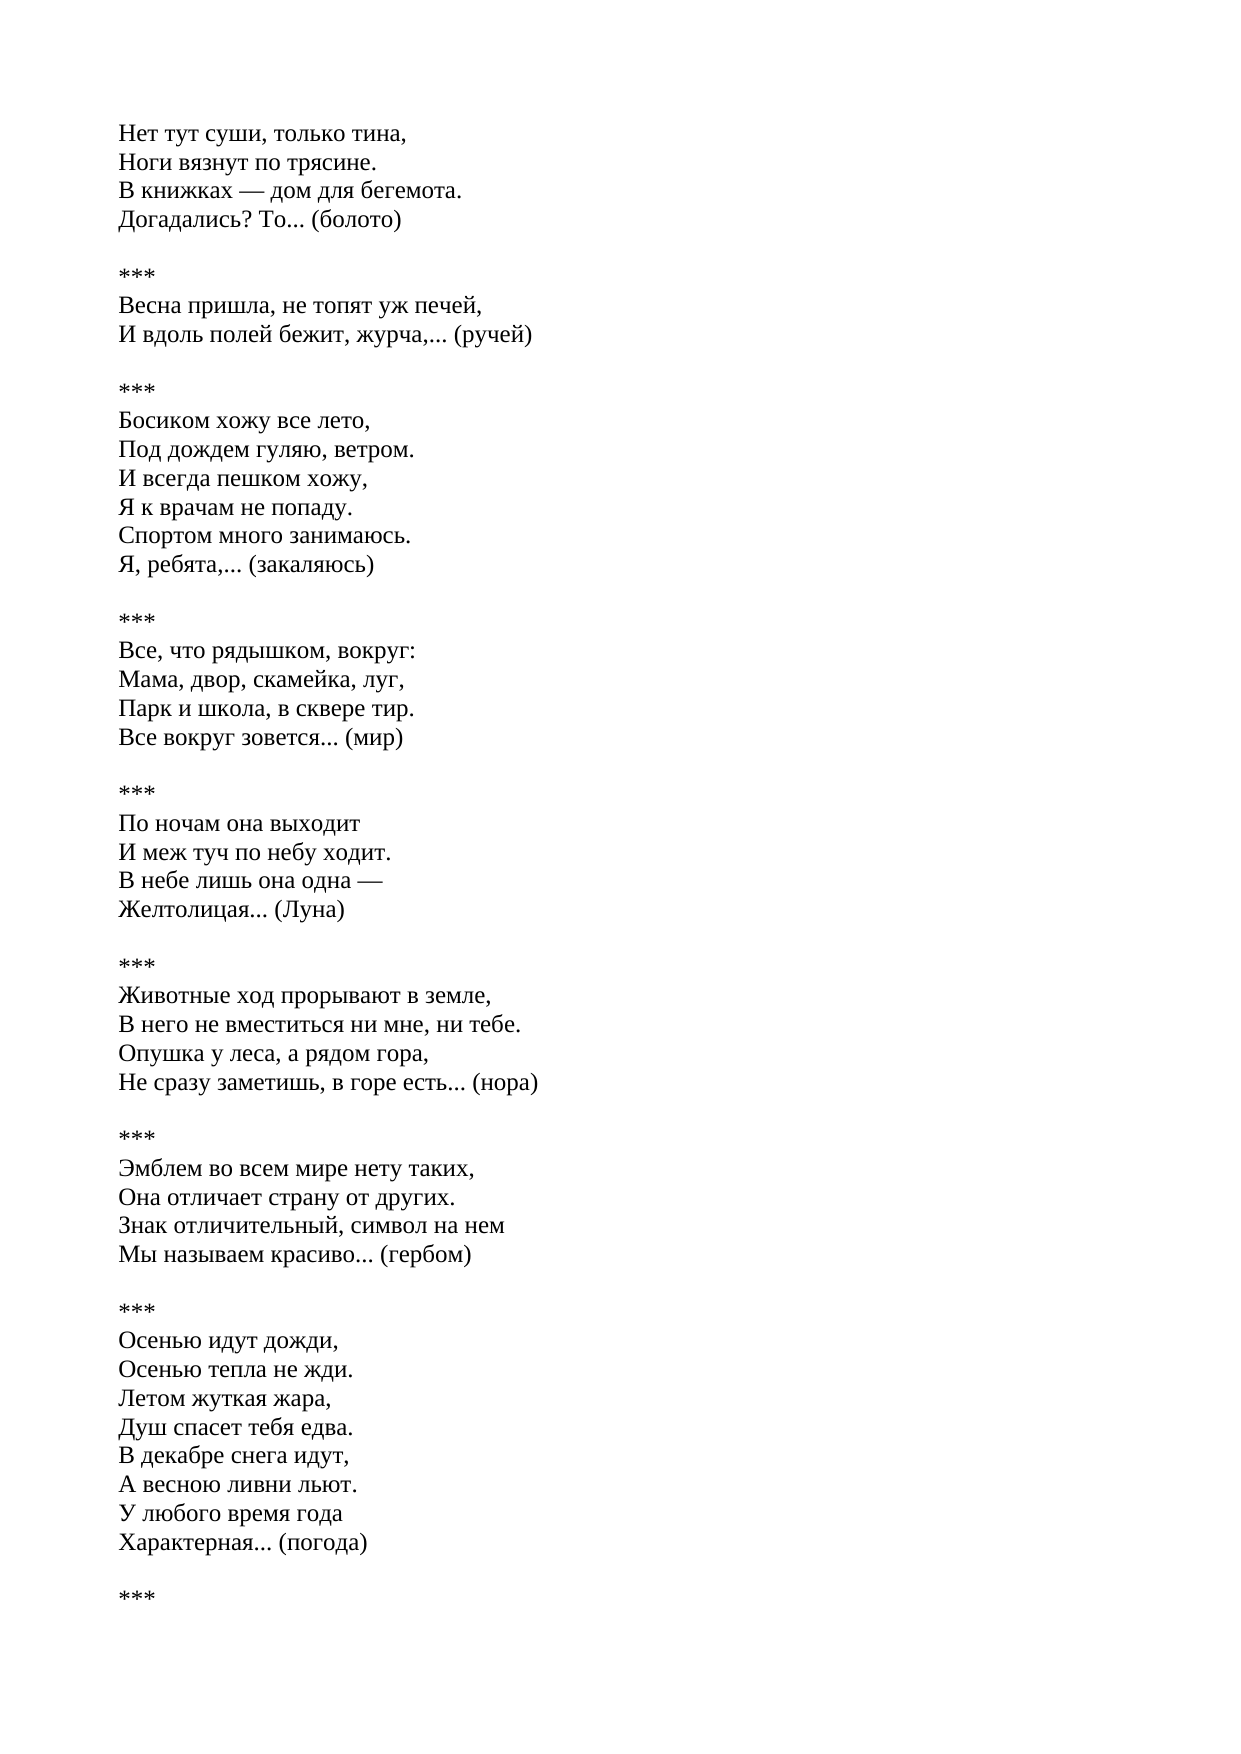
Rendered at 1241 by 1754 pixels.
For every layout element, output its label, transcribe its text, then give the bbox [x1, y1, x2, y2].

text В книжках — дом для бегемота. [118, 176, 1122, 204]
text Осенью тепла не жди. [118, 1354, 1122, 1383]
text Весна пришла, не топят уж печей, [118, 291, 1122, 319]
text Под дождем гуляю, ветром. [118, 434, 1122, 463]
text У любого время года [118, 1498, 1122, 1527]
text Босиком хожу все лето, [118, 406, 1122, 434]
text Опушка у леса, а рядом гора, [118, 1038, 1122, 1067]
text Догадались? То... (болото) [118, 204, 1122, 233]
text Парк и школа, в сквере тир. [118, 693, 1122, 722]
text Животные ход прорывают в земле, [118, 981, 1122, 1009]
text И меж туч по небу ходит. [118, 837, 1122, 866]
text Мы называем красиво... (гербом) [118, 1239, 1122, 1268]
text Нет тут суши, только тина, [118, 118, 1122, 147]
text Не сразу заметишь, в горе есть... (нора) [118, 1067, 1122, 1096]
text *** [118, 377, 1122, 406]
text *** [118, 262, 1122, 291]
text Я, ребята,... (закаляюсь) [118, 549, 1122, 578]
text Ноги вязнут по трясине. [118, 147, 1122, 176]
text Все вокруг зовется... (мир) [118, 722, 1122, 751]
text *** [118, 1584, 1122, 1613]
text Душ спасет тебя едва. [118, 1412, 1122, 1441]
text Характерная... (погода) [118, 1527, 1122, 1556]
text По ночам она выходит [118, 808, 1122, 837]
text В небе лишь она одна — [118, 866, 1122, 894]
text В декабре снега идут, [118, 1441, 1122, 1469]
text *** [118, 1124, 1122, 1153]
text *** [118, 952, 1122, 981]
text Знак отличительный, символ на нем [118, 1211, 1122, 1239]
text И всегда пешком хожу, [118, 463, 1122, 492]
text А весною ливни льют. [118, 1469, 1122, 1498]
text Все, что рядышком, вокруг: [118, 636, 1122, 664]
text Эмблем во всем мире нету таких, [118, 1153, 1122, 1182]
text Мама, двор, скамейка, луг, [118, 664, 1122, 693]
text Летом жуткая жара, [118, 1383, 1122, 1412]
text *** [118, 779, 1122, 808]
text Спортом много занимаюсь. [118, 521, 1122, 549]
text Осенью идут дожди, [118, 1326, 1122, 1354]
text И вдоль полей бежит, журча,... (ручей) [118, 319, 1122, 348]
text В него не вместиться ни мне, ни тебе. [118, 1009, 1122, 1038]
text Она отличает страну от других. [118, 1182, 1122, 1211]
text Желтолицая... (Луна) [118, 894, 1122, 923]
text *** [118, 1297, 1122, 1326]
text Я к врачам не попаду. [118, 492, 1122, 521]
text *** [118, 607, 1122, 636]
